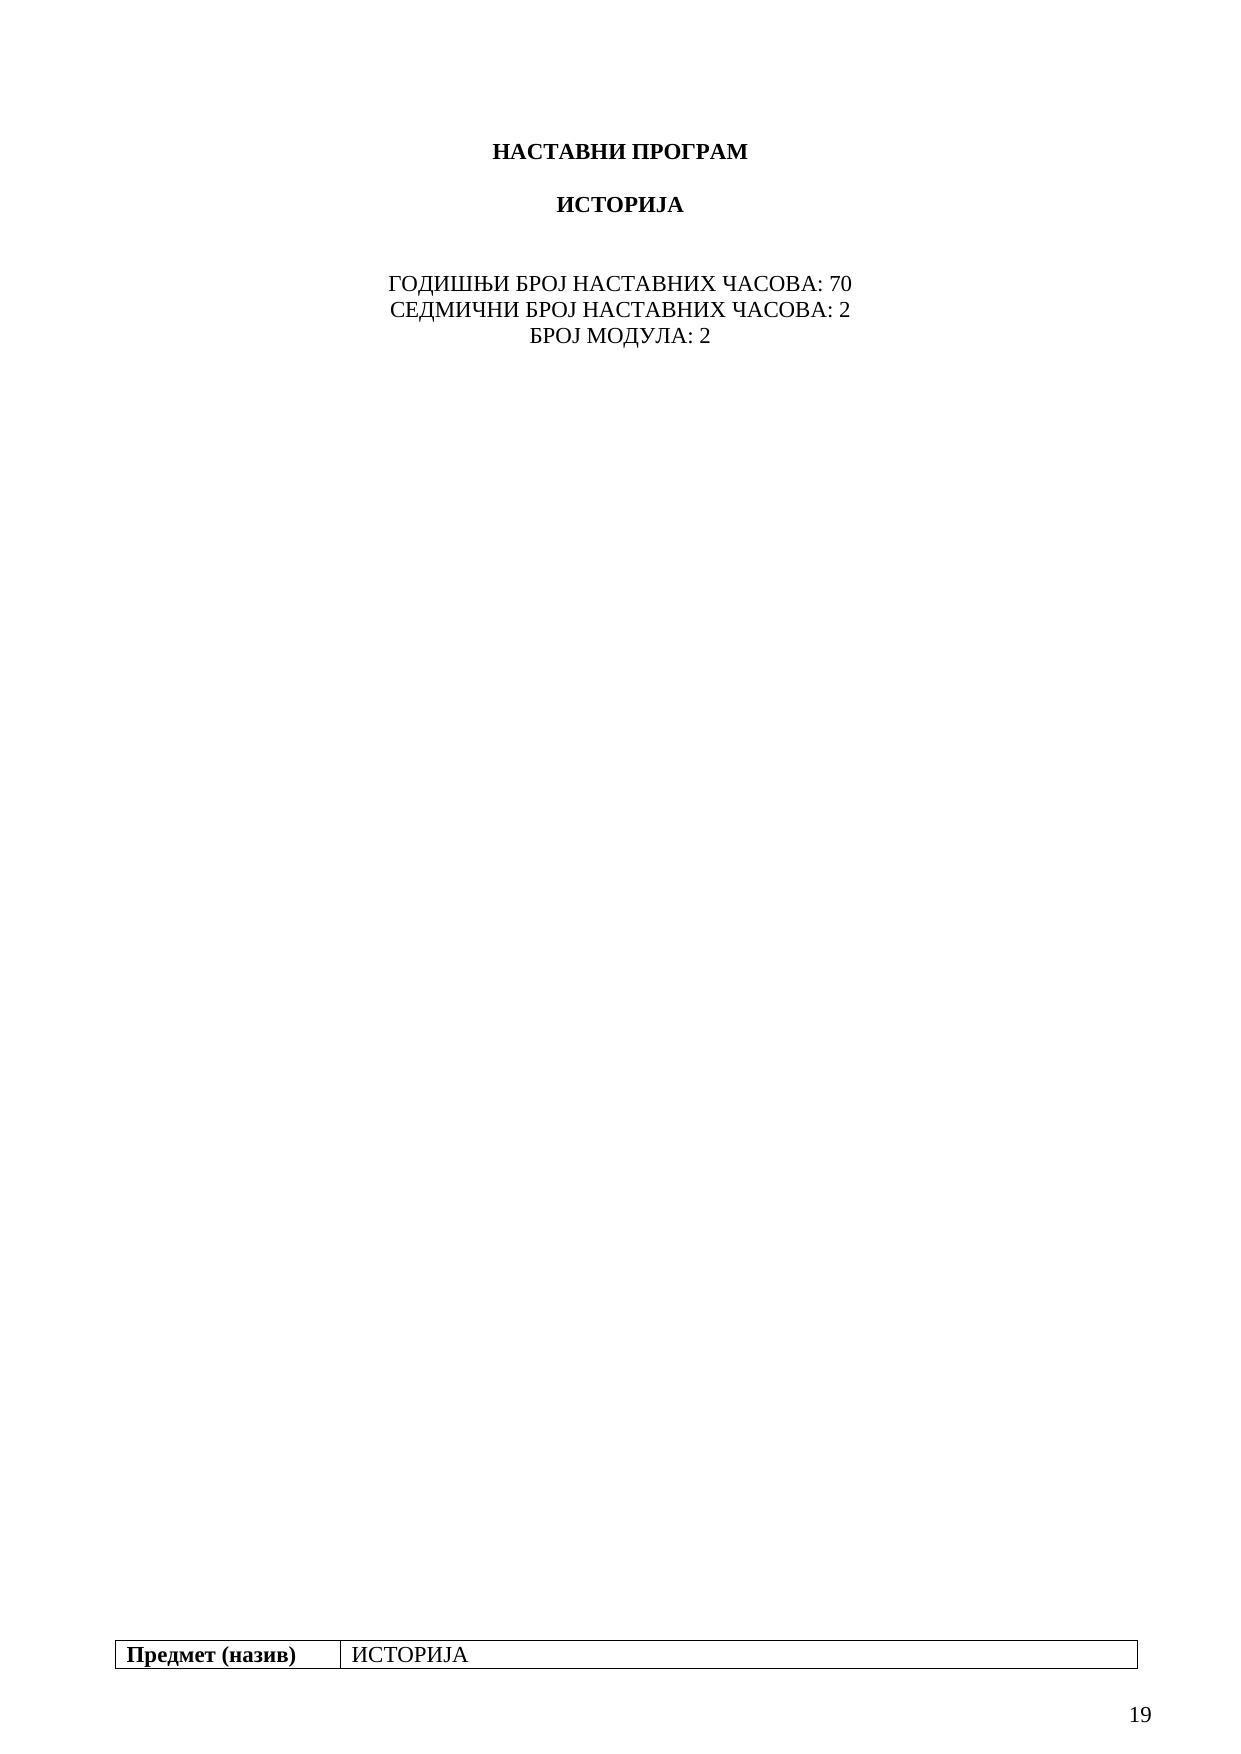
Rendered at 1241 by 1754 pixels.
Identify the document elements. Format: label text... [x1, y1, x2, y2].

table_header Предмет (назив) [116, 1641, 340, 1668]
text ГОДИШЊИ БРОЈ НАСТАВНИХ ЧАСОВА: 70 [89, 270, 1152, 296]
text НАСТАВНИ ПРОГРАМ [89, 138, 1152, 164]
subtitle ИСТОРИЈА [89, 191, 1152, 217]
text СЕДМИЧНИ БРОЈ НАСТАВНИХ ЧАСОВА: 2 [89, 296, 1152, 323]
text БРОЈ МОДУЛА: 2 [89, 323, 1152, 349]
table_header ИСТОРИЈА [341, 1641, 1137, 1668]
